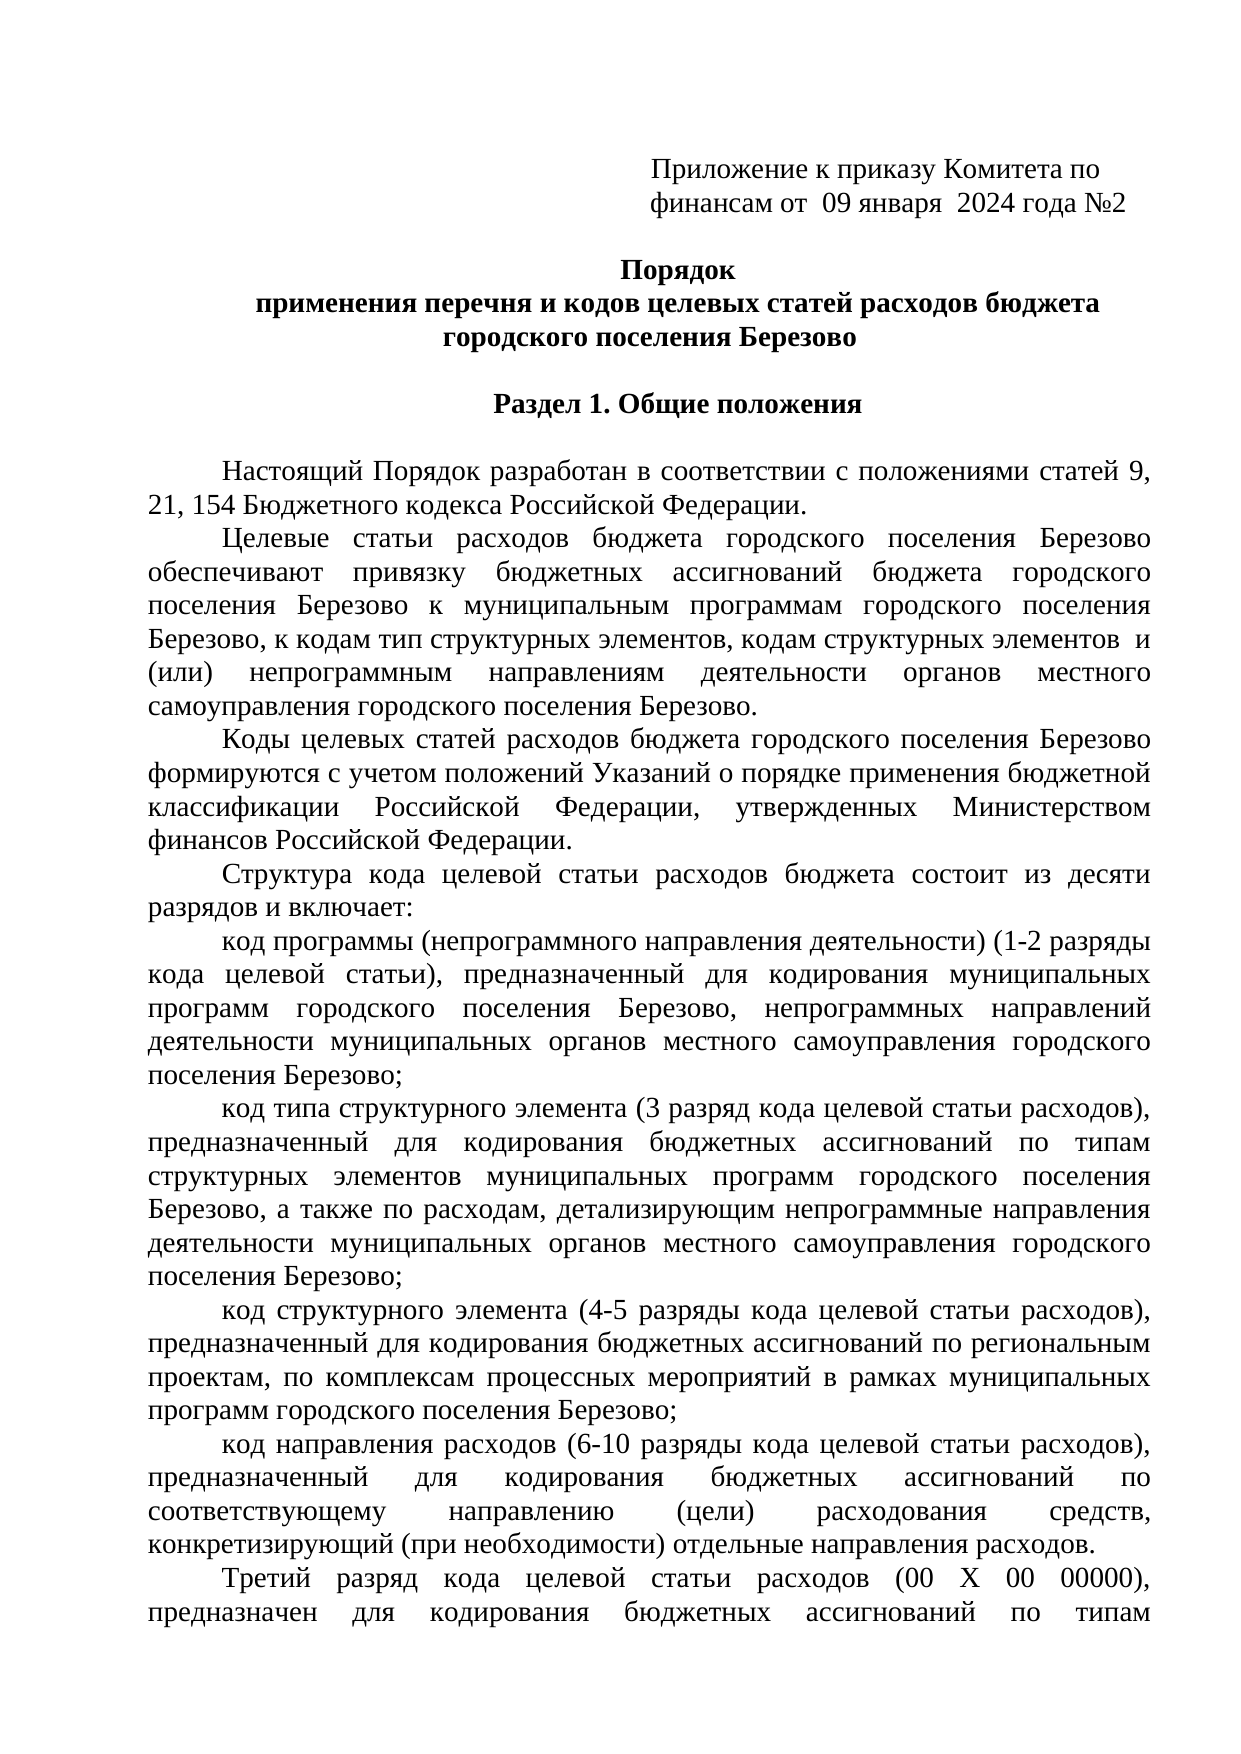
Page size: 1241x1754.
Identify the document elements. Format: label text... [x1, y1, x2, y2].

text код направления расходов (6-10 разряды кода целевой статьи расходов), предназначенный для кодирования бюджетных ассигнований по соответствующему направлению (цели) расходования средств, конкретизирующий (при необходимости) отдельные направления расходов. [148, 1426, 1152, 1560]
text Целевые статьи расходов бюджета городского поселения Березово обеспечивают привязку бюджетных ассигнований бюджета городского поселения Березово к муниципальным программам городского поселения Березово, к кодам тип структурных элементов, кодам структурных элементов и (или) непрограммным направлениям деятельности органов местного самоуправления городского поселения Березово. [148, 520, 1152, 722]
text Порядок [148, 252, 1152, 286]
text Структура кода целевой статьи расходов бюджета состоит из десяти разрядов и включает: [148, 856, 1152, 923]
text код типа структурного элемента (3 разряд кода целевой статьи расходов), предназначенный для кодирования бюджетных ассигнований по типам структурных элементов муниципальных программ городского поселения Березово, а также по расходам, детализирующим непрограммные направления деятельности муниципальных органов местного самоуправления городского поселения Березово; [148, 1091, 1152, 1292]
text Коды целевых статей расходов бюджета городского поселения Березово формируются с учетом положений Указаний о порядке применения бюджетной классификации Российской Федерации, утвержденных Министерством финансов Российской Федерации. [148, 722, 1152, 856]
text код структурного элемента (4-5 разряды кода целевой статьи расходов), предназначенный для кодирования бюджетных ассигнований по региональным проектам, по комплексам процессных мероприятий в рамках муниципальных программ городского поселения Березово; [148, 1292, 1152, 1426]
text применения перечня и кодов целевых статей расходов бюджета городского поселения Березово [148, 286, 1152, 353]
text Раздел 1. Общие положения [148, 386, 1152, 420]
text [148, 1560, 1152, 1627]
text Приложение к приказу Комитета по финансам от 09 января 2024 года №2 [650, 151, 1152, 218]
text код программы (непрограммного направления деятельности) (1-2 разряды кода целевой статьи), предназначенный для кодирования муниципальных программ городского поселения Березово, непрограммных направлений деятельности муниципальных органов местного самоуправления городского поселения Березово; [148, 923, 1152, 1091]
text Настоящий Порядок разработан в соответствии с положениями статей 9, 21, 154 Бюджетного кодекса Российской Федерации. [148, 453, 1152, 520]
